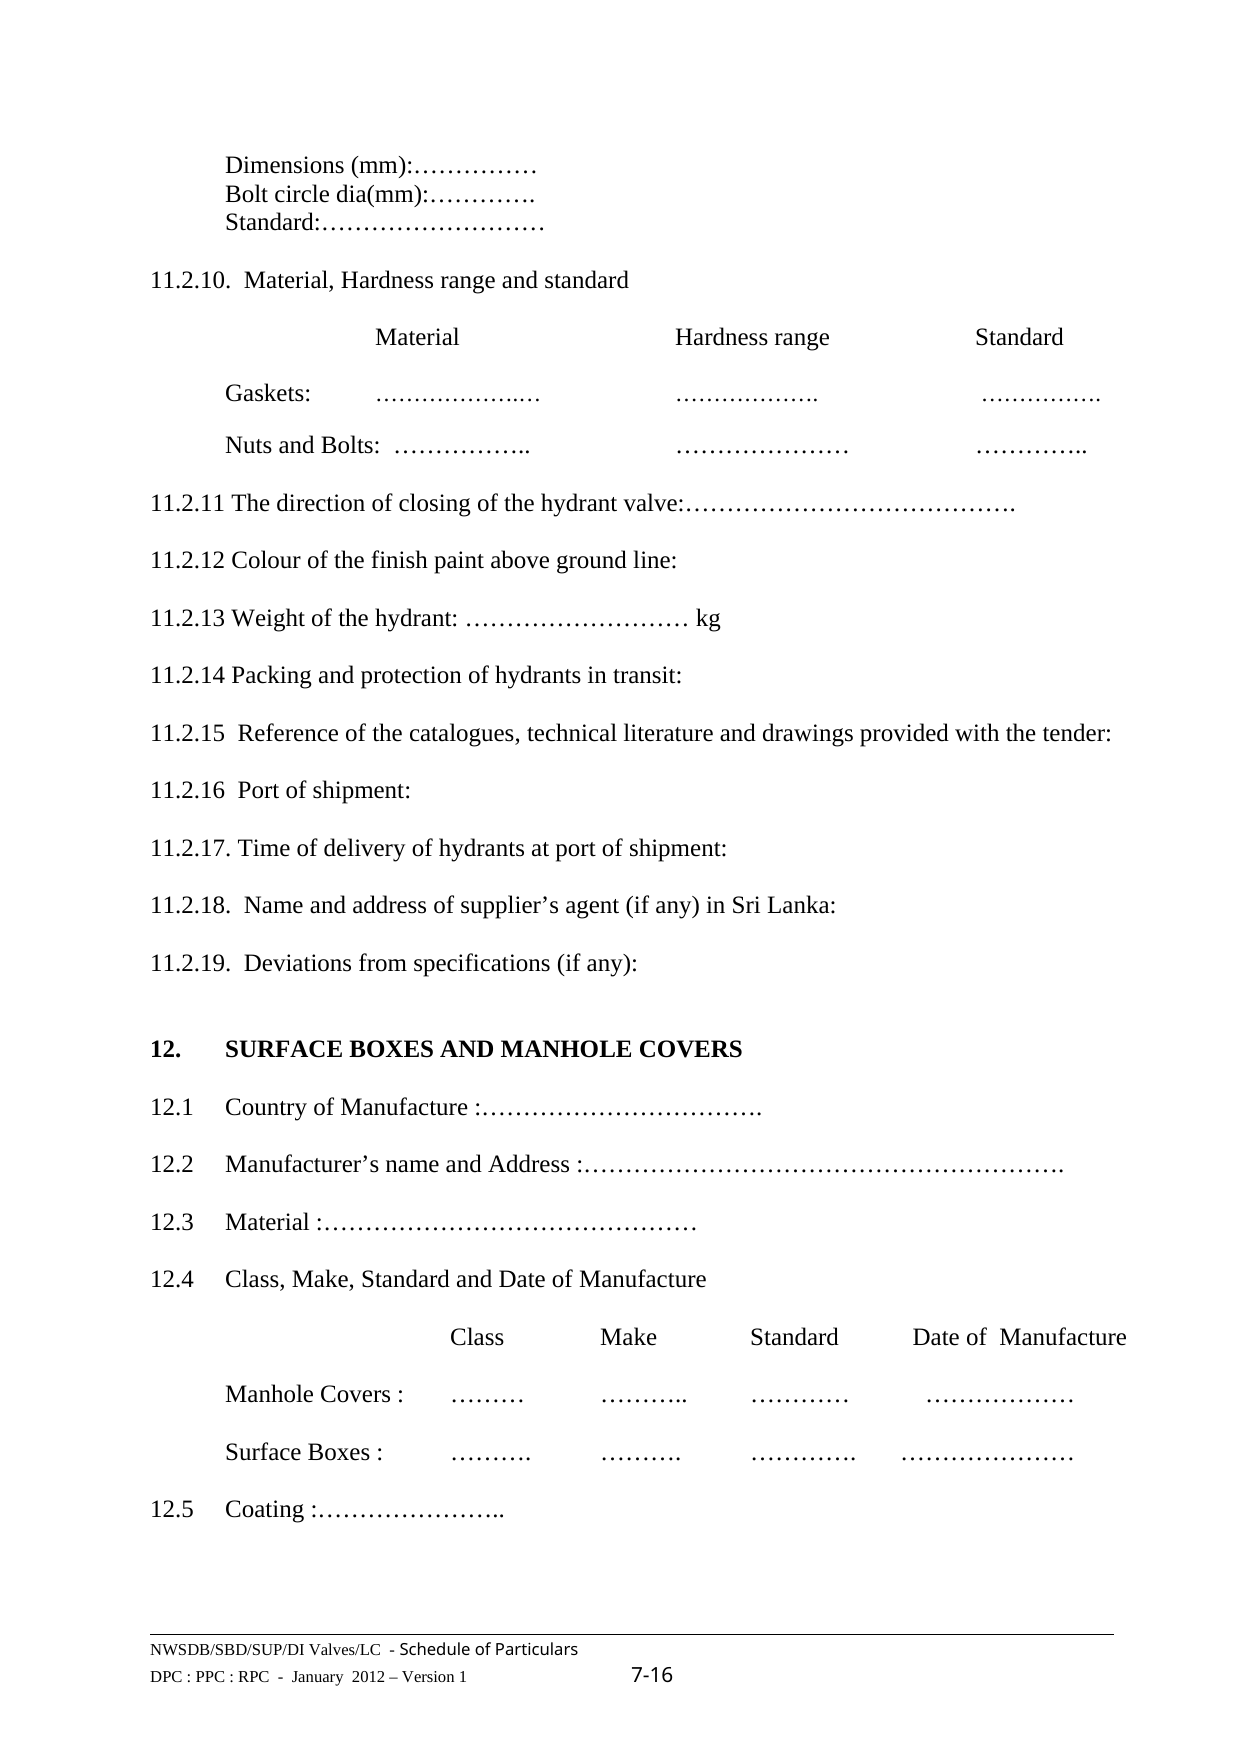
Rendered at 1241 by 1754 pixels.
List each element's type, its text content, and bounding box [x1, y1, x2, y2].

text Standard:……………………… [150, 207, 1114, 236]
subtitle 11.2.18. Name and address of supplier’s agent (if any) in : [150, 890, 1114, 919]
subtitle 11.2.13 Weight of the hydrant: ……………………… kg [150, 603, 1114, 632]
text Manhole Covers : ……… ……….. ………… ……………… [150, 1379, 1114, 1408]
list Manufacturer’s name and Address :…………………………………………………. [150, 1149, 1114, 1178]
subtitle 11.2.17. Time of delivery of hydrants at port of shipment: [150, 833, 1114, 862]
list Coating :………………….. [150, 1494, 1114, 1523]
subtitle 11.2.12 Colour of the finish paint above ground line: [150, 545, 1114, 574]
text 12. SURFACE BOXES AND MANHOLE COVERS [150, 1034, 1114, 1063]
text Nuts and Bolts: …………….. ………………… ………….. [150, 430, 1114, 459]
list Country of Manufacture :……………………………. [150, 1092, 1114, 1120]
subtitle 11.2.14 Packing and protection of hydrants in transit: [150, 660, 1114, 689]
subtitle 11.2.19. Deviations from specifications (if any): [150, 948, 1114, 977]
subtitle 11.2.10. Material, Hardness range and standard [150, 265, 1114, 294]
subtitle 11.2.11 The direction of closing of the hydrant valve:…………………………………. [150, 488, 1114, 517]
text Dimensions (mm):…………… [225, 150, 1114, 179]
text Surface Boxes : ………. ………. …………. ………………… [150, 1437, 1114, 1465]
list Material :……………………………………… [150, 1207, 1114, 1235]
text Bolt circle dia(mm):…………. [225, 179, 1114, 207]
text Material Hardness range Standard [150, 322, 1114, 351]
text Class Make Standard Date of Manufacture [150, 1322, 1189, 1350]
list Class, Make, Standard and Date of Manufacture [150, 1264, 1114, 1293]
subtitle 11.2.16 Port of shipment: [150, 775, 1114, 804]
subtitle 11.2.15 Reference of the catalogues, technical literature and drawings provided with the tender: [150, 718, 1114, 747]
text Gaskets: ……………….… ………………. ……………. [150, 378, 1114, 406]
